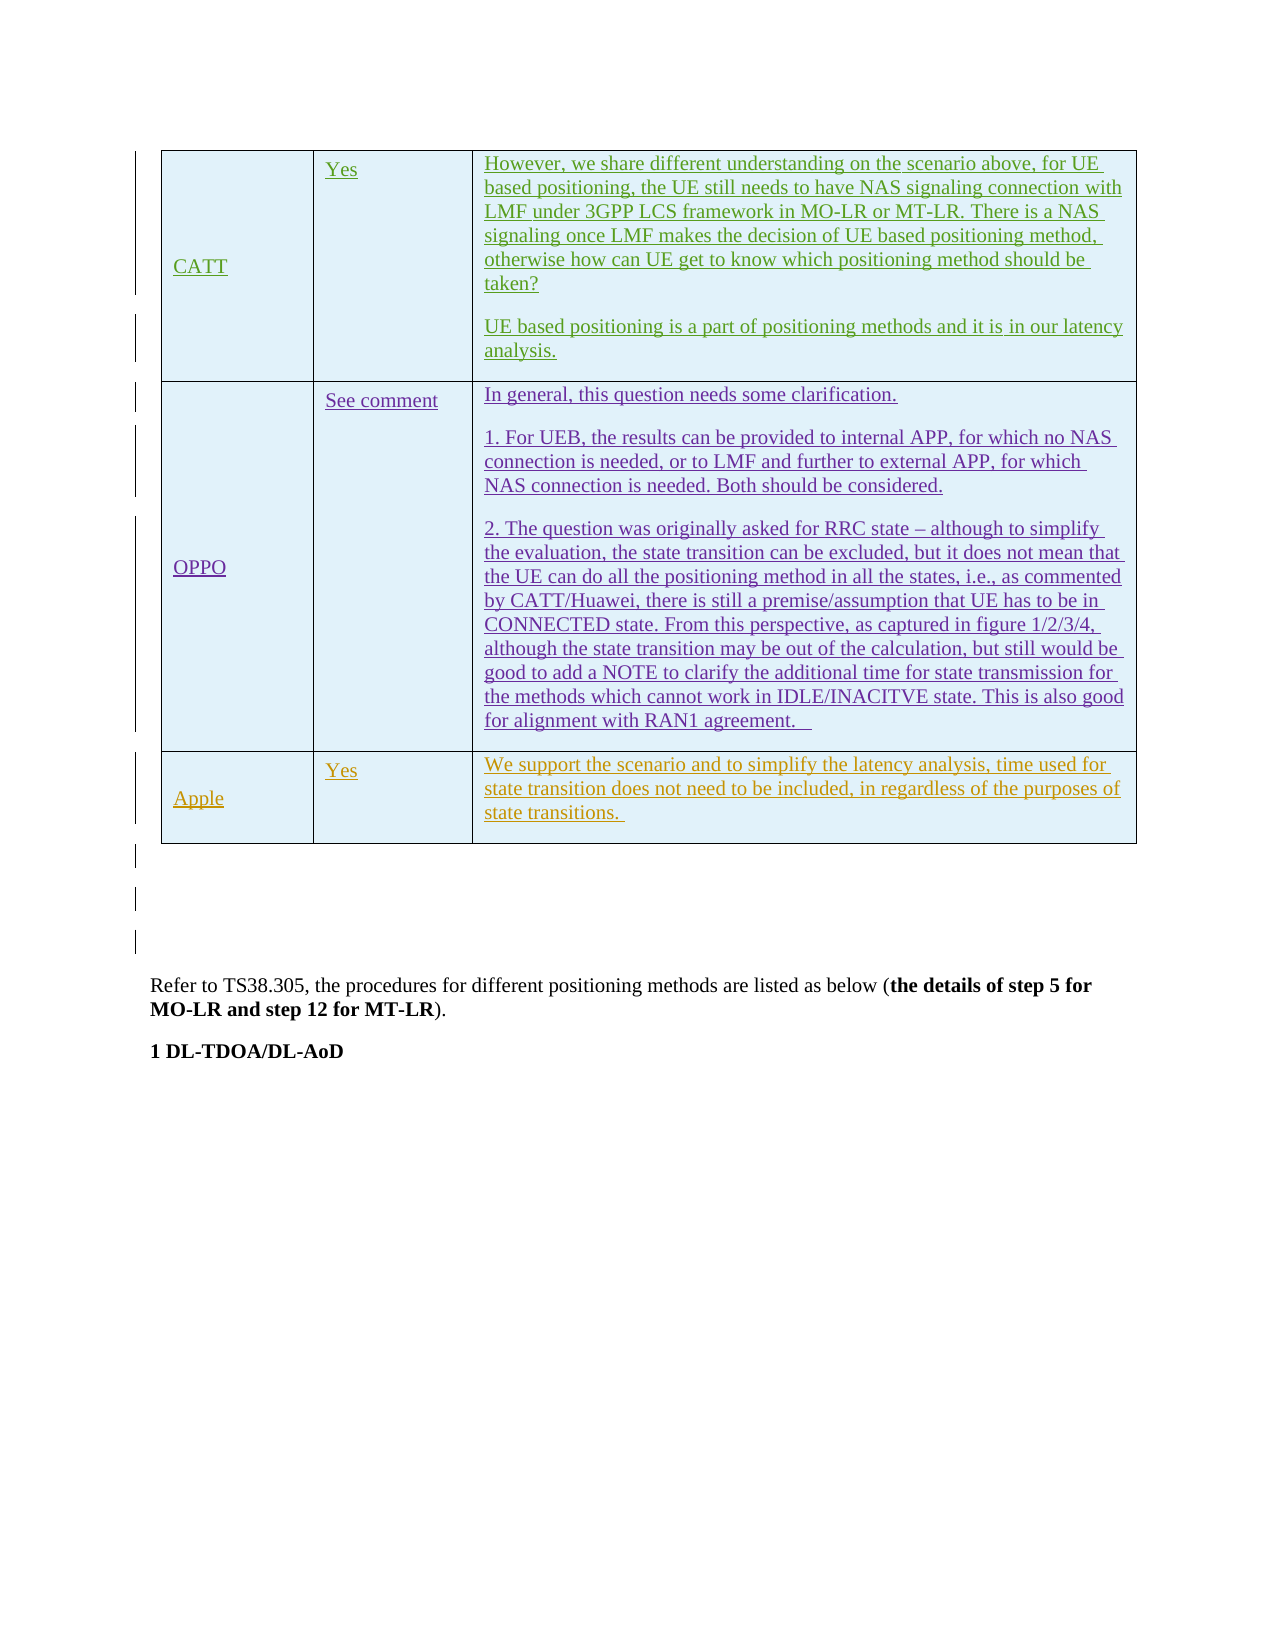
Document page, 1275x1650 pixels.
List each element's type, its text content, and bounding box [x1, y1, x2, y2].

text Refer to TS38.305, the procedures for different positioning methods are listed as below (the details of step 5 for MO-LR and step 12 for MT-LR). [150, 972, 1125, 1021]
text 1 DL-TDOA/DL-AoD [150, 1039, 1125, 1063]
